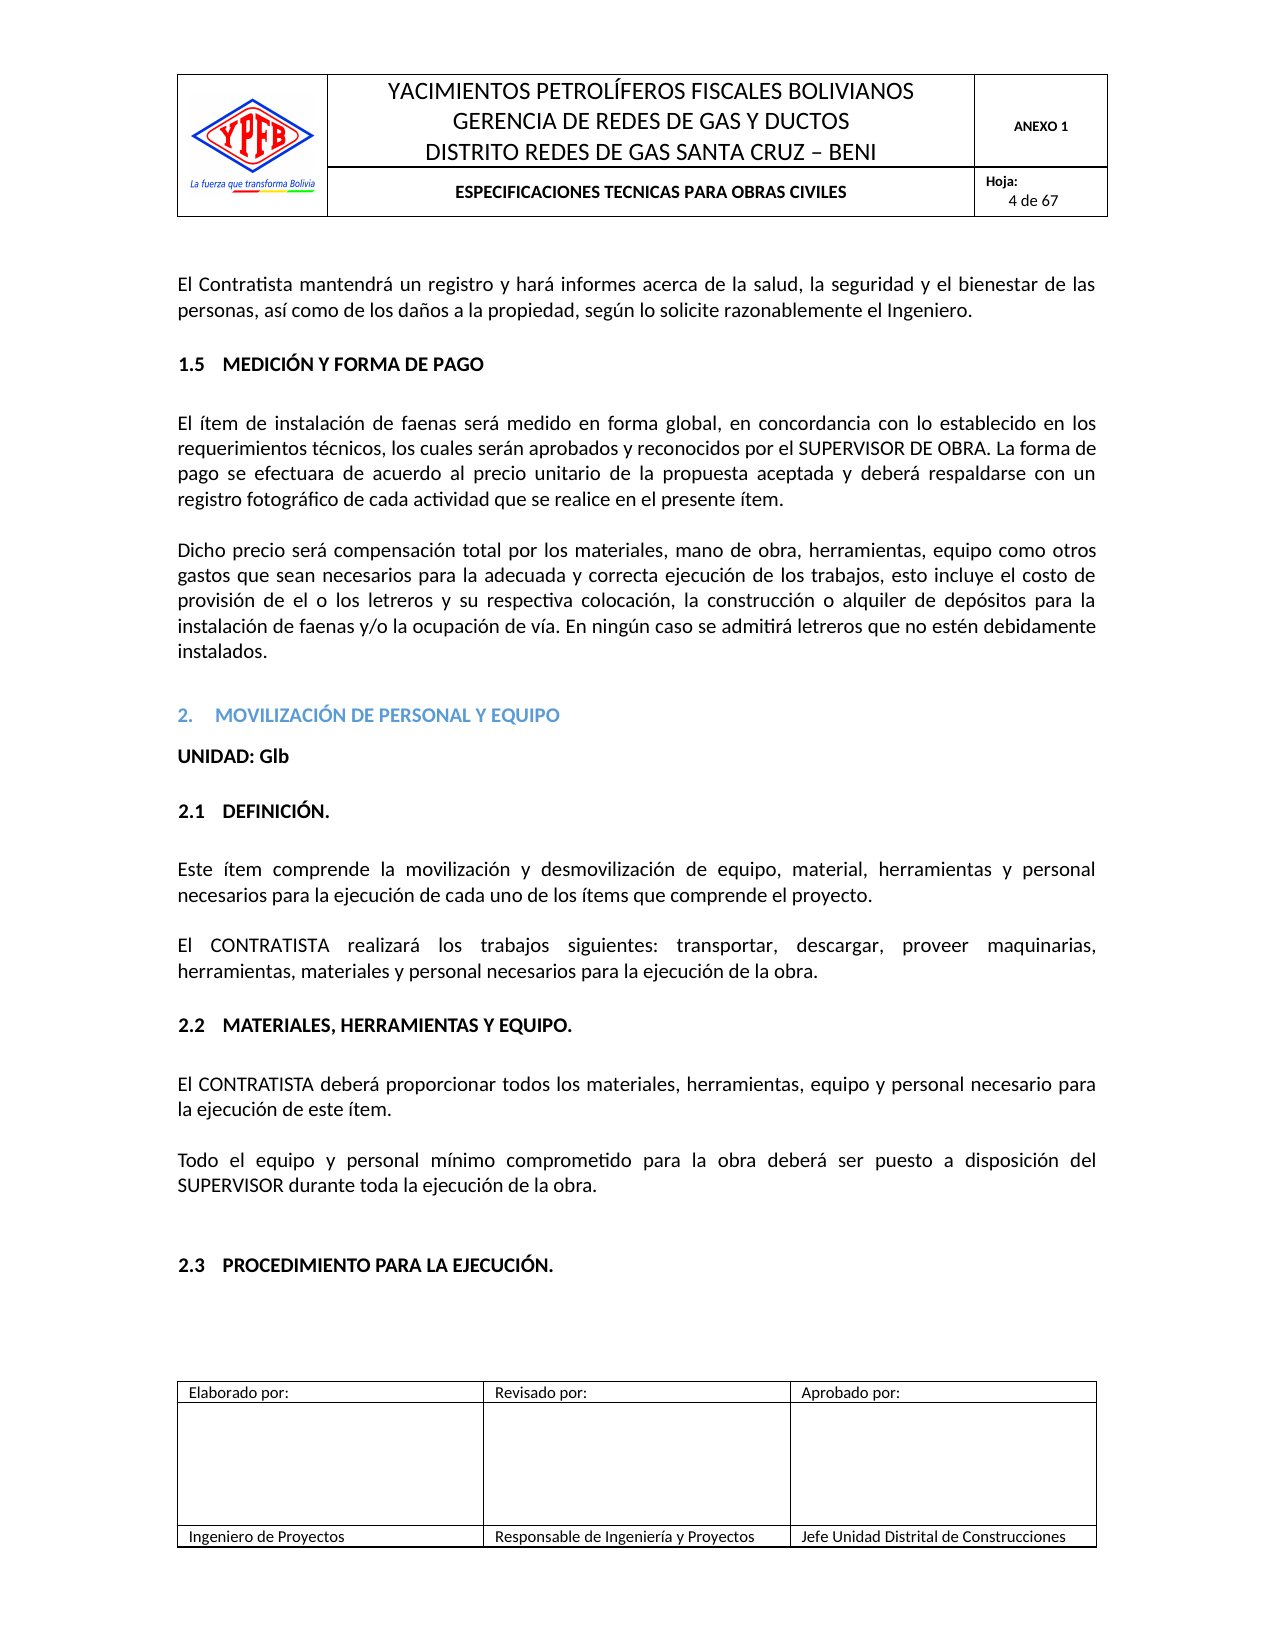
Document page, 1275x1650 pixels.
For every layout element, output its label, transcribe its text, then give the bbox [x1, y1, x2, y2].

picture [188, 93, 316, 198]
list PROCEDIMIENTO PARA LA EJECUCIÓN. [178, 1253, 1098, 1278]
text Este ítem comprende la movilización y desmovilización de equipo, material, herramientas y personal necesarios para la ejecución de cada uno de los ítems que comprende el proyecto. [177, 856, 1098, 907]
list MEDICIÓN Y FORMA DE PAGO [178, 351, 1098, 377]
text El ítem de instalación de faenas será medido en forma global, en concordancia con lo establecido en los requerimientos técnicos, los cuales serán aprobados y reconocidos por el SUPERVISOR DE OBRA. La forma de pago se efectuara de acuerdo al precio unitario de la propuesta aceptada y deberá respaldarse con un registro fotográfico de cada actividad que se realice en el presente ítem. [177, 410, 1098, 511]
list DEFINICIÓN. [178, 798, 1098, 823]
subtitle UNIDAD: Glb [177, 743, 1098, 769]
text El Contratista mantendrá un registro y hará informes acerca de la salud, la seguridad y el bienestar de las personas, así como de los daños a la propiedad, según lo solicite razonablemente el Ingeniero. [177, 271, 1098, 322]
list MATERIALES, HERRAMIENTAS Y EQUIPO. [178, 1013, 1098, 1038]
text El CONTRATISTA deberá proporcionar todos los materiales, herramientas, equipo y personal necesario para la ejecución de este ítem. [177, 1071, 1098, 1122]
list MOVILIZACIÓN DE PERSONAL Y EQUIPO [177, 702, 1098, 727]
text Dicho precio será compensación total por los materiales, mano de obra, herramientas, equipo como otros gastos que sean necesarios para la adecuada y correcta ejecución de los trabajos, esto incluye el costo de provisión de el o los letreros y su respectiva colocación, la construcción o alquiler de depósitos para la instalación de faenas y/o la ocupación de vía. En ningún caso se admitirá letreros que no estén debidamente instalados. [177, 537, 1098, 664]
text El CONTRATISTA realizará los trabajos siguientes: transportar, descargar, proveer maquinarias, herramientas, materiales y personal necesarios para la ejecución de la obra. [177, 933, 1098, 983]
text Todo el equipo y personal mínimo comprometido para la obra deberá ser puesto a disposición del SUPERVISOR durante toda la ejecución de la obra. [177, 1147, 1098, 1198]
